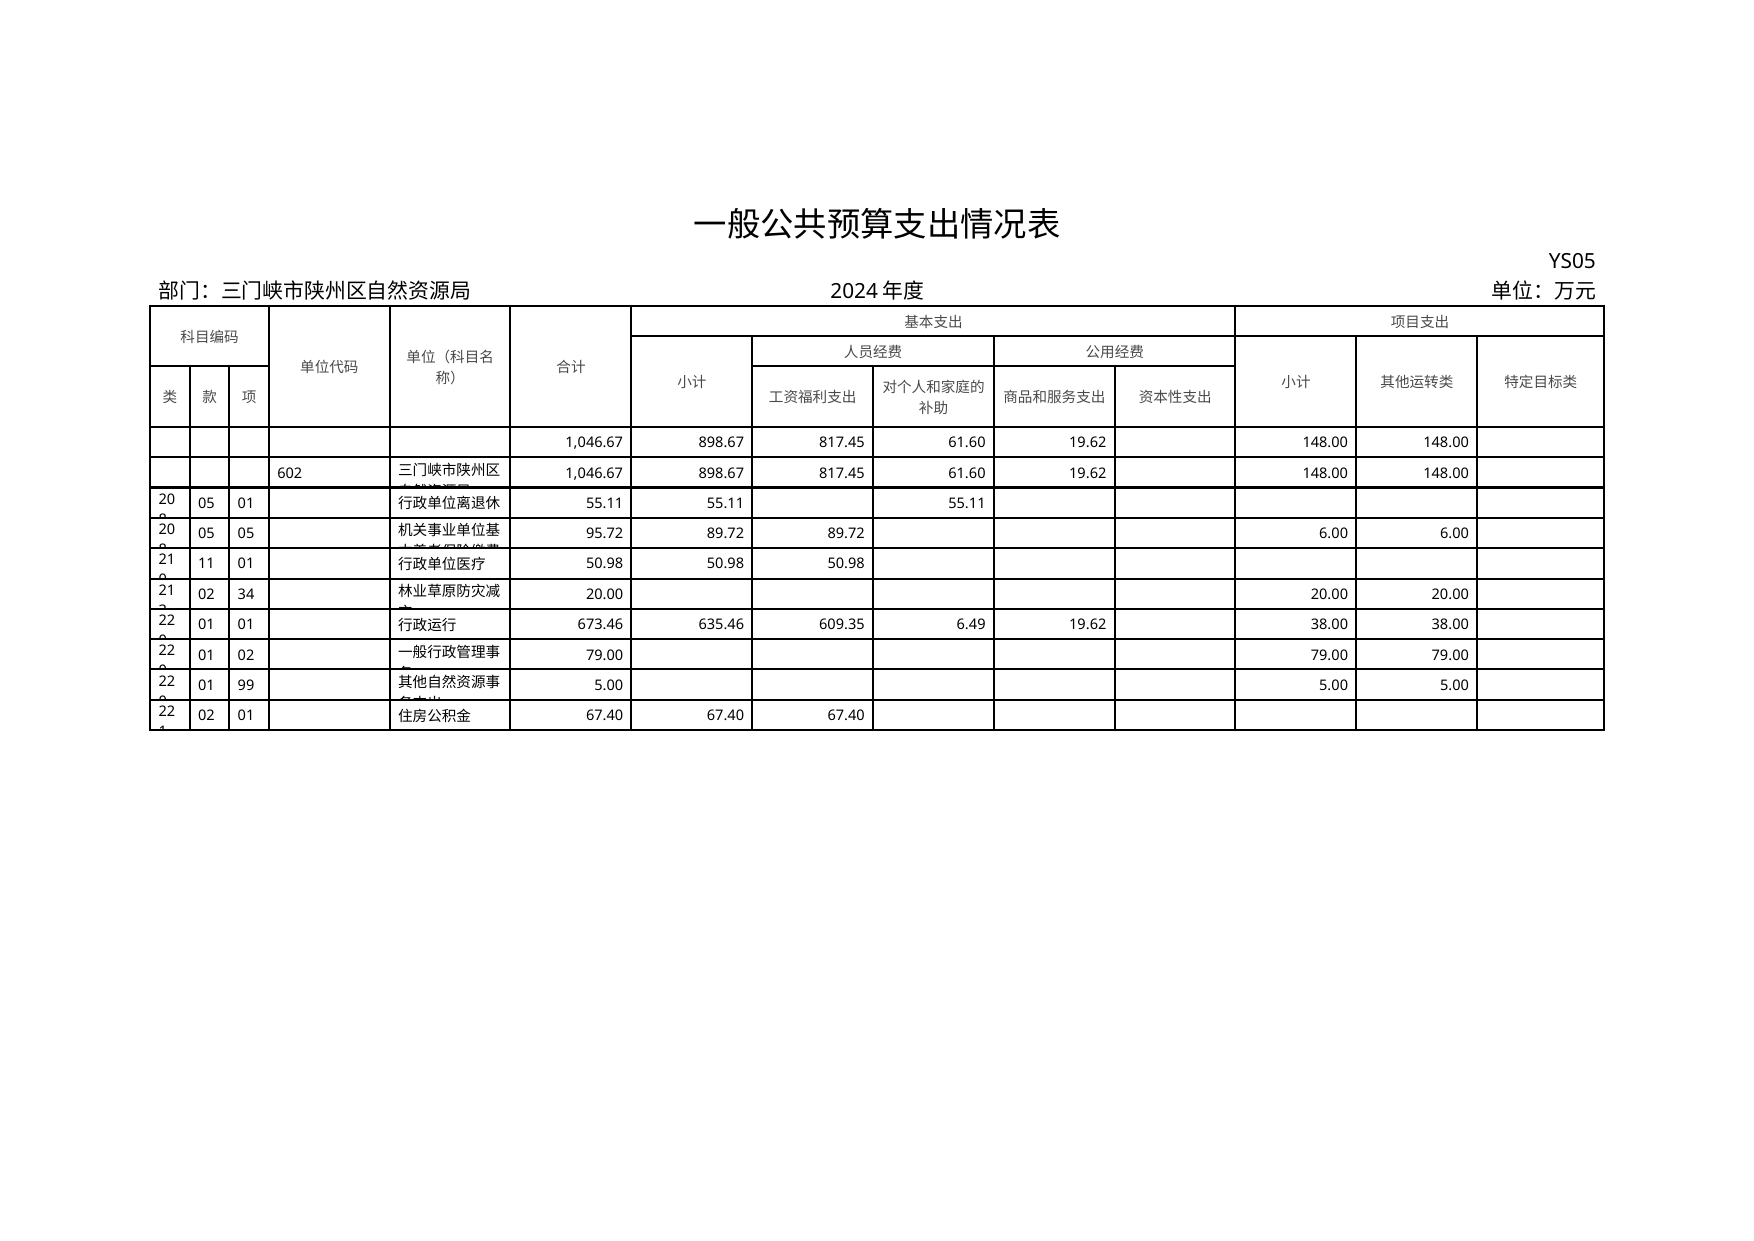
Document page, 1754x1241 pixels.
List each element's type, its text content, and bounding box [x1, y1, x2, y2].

table_cell 609.35 [753, 610, 872, 638]
table_cell 19.62 [995, 610, 1114, 638]
table_cell [1478, 640, 1603, 668]
table_cell 5.00 [1236, 670, 1355, 699]
table_cell 资本性支出 [1116, 367, 1234, 426]
table_cell [995, 519, 1114, 547]
table_cell [874, 549, 993, 577]
table_cell 95.72 [511, 519, 630, 547]
table_cell [230, 458, 268, 486]
table_cell 公用经费 [995, 337, 1234, 365]
table_cell 01 [230, 701, 268, 729]
table_header YS05 [150, 246, 1604, 274]
table_cell 6.49 [874, 610, 993, 638]
table_cell 20.00 [1236, 580, 1355, 608]
table_cell [1357, 489, 1476, 517]
table_cell [151, 458, 189, 486]
table_cell [1357, 549, 1476, 577]
table_cell [995, 670, 1114, 699]
table_cell [995, 701, 1114, 729]
table_cell [632, 580, 751, 608]
table_cell [1478, 458, 1603, 486]
table_cell 05 [230, 519, 268, 547]
table_cell [270, 640, 389, 668]
table_cell 商品和服务支出 [995, 367, 1114, 426]
table_cell 5.00 [511, 670, 630, 699]
table_cell 合计 [511, 307, 630, 426]
table_cell [1478, 701, 1603, 729]
table_cell [995, 580, 1114, 608]
table_cell 817.45 [753, 458, 872, 486]
table_cell 79.00 [511, 640, 630, 668]
table_cell 05 [191, 519, 228, 547]
text 一般公共预算支出情况表 [150, 198, 1604, 246]
table_cell 208 [151, 489, 189, 517]
table_cell 01 [191, 640, 228, 668]
table_cell 2024年度 [773, 274, 981, 304]
table_cell [1116, 640, 1234, 668]
table_cell 住房公积金 [391, 701, 509, 729]
table_cell [1357, 701, 1476, 729]
table_cell 148.00 [1357, 458, 1476, 486]
table_cell [1116, 670, 1234, 699]
table_cell 50.98 [632, 549, 751, 577]
table_cell 一般行政管理事务 [391, 640, 509, 668]
table_cell 项 [230, 367, 268, 426]
table_cell [270, 580, 389, 608]
table_cell 89.72 [753, 519, 872, 547]
table_cell [270, 428, 389, 456]
table_cell [270, 519, 389, 547]
table_cell [270, 701, 389, 729]
table_cell [1478, 670, 1603, 699]
table_cell 220 [151, 670, 189, 699]
table_cell 50.98 [511, 549, 630, 577]
table_cell [1116, 428, 1234, 456]
table_cell 50.98 [753, 549, 872, 577]
table_cell 148.00 [1236, 458, 1355, 486]
table_cell [874, 580, 993, 608]
table_cell [632, 670, 751, 699]
table_cell [1478, 610, 1603, 638]
table_cell 对个人和家庭的补助 [874, 367, 993, 426]
table_cell [753, 640, 872, 668]
table_cell 898.67 [632, 458, 751, 486]
table_cell 其他自然资源事务支出 [391, 670, 509, 699]
table_cell 898.67 [632, 428, 751, 456]
table_cell [1478, 580, 1603, 608]
table_cell [270, 670, 389, 699]
table_cell 67.40 [753, 701, 872, 729]
table_cell 工资福利支出 [753, 367, 872, 426]
table_cell 02 [191, 701, 228, 729]
table_cell [1116, 489, 1234, 517]
table_cell 19.62 [995, 458, 1114, 486]
table_cell 20.00 [511, 580, 630, 608]
table_cell [1116, 549, 1234, 577]
table_cell [995, 549, 1114, 577]
table_cell 817.45 [753, 428, 872, 456]
table_cell [191, 428, 228, 456]
table_cell 小计 [1236, 337, 1355, 426]
table_cell 其他运转类 [1357, 337, 1476, 426]
table_cell 673.46 [511, 610, 630, 638]
table_cell 01 [230, 549, 268, 577]
table_cell [270, 489, 389, 517]
table_cell [995, 489, 1114, 517]
table_cell [391, 428, 509, 456]
table_cell 人员经费 [753, 337, 993, 365]
table_cell 38.00 [1236, 610, 1355, 638]
table_cell [1478, 428, 1603, 456]
table_cell 89.72 [632, 519, 751, 547]
table_cell 单位代码 [270, 307, 389, 426]
table_cell [753, 489, 872, 517]
table_cell [230, 428, 268, 456]
table_cell [1116, 701, 1234, 729]
table_cell [632, 640, 751, 668]
table_cell 行政运行 [391, 610, 509, 638]
table_cell [1478, 549, 1603, 577]
table_cell 款 [191, 367, 228, 426]
table_cell 148.00 [1236, 428, 1355, 456]
table_cell 项目支出 [1236, 307, 1603, 335]
table_cell 55.11 [874, 489, 993, 517]
table_cell 科目编码 [151, 307, 268, 365]
table_cell [151, 428, 189, 456]
table_cell [1236, 701, 1355, 729]
table_cell 1,046.67 [511, 428, 630, 456]
table_cell [753, 670, 872, 699]
table_cell 机关事业单位基本养老保险缴费支出 [391, 519, 509, 547]
table_cell 635.46 [632, 610, 751, 638]
table_cell 55.11 [511, 489, 630, 517]
table_cell [1116, 580, 1234, 608]
table_cell [874, 519, 993, 547]
table_cell 208 [151, 519, 189, 547]
table_cell [191, 458, 228, 486]
table_cell 三门峡市陕州区自然资源局 [391, 458, 509, 486]
table_cell 类 [151, 367, 189, 426]
table_cell [1116, 610, 1234, 638]
table_cell 61.60 [874, 428, 993, 456]
table_cell [1116, 458, 1234, 486]
table_cell 单位：万元 [981, 274, 1604, 304]
table_cell [1478, 489, 1603, 517]
table_cell 小计 [632, 337, 751, 426]
table_cell 6.00 [1236, 519, 1355, 547]
table_cell 01 [191, 670, 228, 699]
table_cell 01 [230, 489, 268, 517]
table_cell 61.60 [874, 458, 993, 486]
table_cell 05 [191, 489, 228, 517]
table_cell 67.40 [632, 701, 751, 729]
table_cell 220 [151, 610, 189, 638]
table_cell 55.11 [632, 489, 751, 517]
table_cell 67.40 [511, 701, 630, 729]
table_cell [1116, 519, 1234, 547]
table_cell 基本支出 [632, 307, 1234, 335]
table_cell 02 [191, 580, 228, 608]
table_cell [874, 640, 993, 668]
table_cell [995, 640, 1114, 668]
table_cell [874, 670, 993, 699]
table_cell [270, 610, 389, 638]
table_cell 602 [270, 458, 389, 486]
table_cell 221 [151, 701, 189, 729]
table_cell 38.00 [1357, 610, 1476, 638]
table_cell 20.00 [1357, 580, 1476, 608]
table_cell [270, 549, 389, 577]
table_cell 01 [230, 610, 268, 638]
table_cell 79.00 [1236, 640, 1355, 668]
table_cell 02 [230, 640, 268, 668]
table_cell 34 [230, 580, 268, 608]
table_cell 11 [191, 549, 228, 577]
table_cell 1,046.67 [511, 458, 630, 486]
table_cell 行政单位医疗 [391, 549, 509, 577]
table_cell 220 [151, 640, 189, 668]
table_cell [1236, 549, 1355, 577]
table_cell [1478, 519, 1603, 547]
table_cell 213 [151, 580, 189, 608]
table_cell 行政单位离退休 [391, 489, 509, 517]
table_cell 79.00 [1357, 640, 1476, 668]
table_cell 148.00 [1357, 428, 1476, 456]
table_cell [874, 701, 993, 729]
table_cell 210 [151, 549, 189, 577]
table_cell 单位（科目名称） [391, 307, 509, 426]
table_cell 部门：三门峡市陕州区自然资源局 [150, 274, 773, 304]
table_cell 林业草原防灾减灾 [391, 580, 509, 608]
table_cell 特定目标类 [1478, 337, 1603, 426]
table_cell 01 [191, 610, 228, 638]
table_cell 6.00 [1357, 519, 1476, 547]
table_cell 5.00 [1357, 670, 1476, 699]
table_cell [753, 580, 872, 608]
table_cell 99 [230, 670, 268, 699]
table_cell [1236, 489, 1355, 517]
table_cell 19.62 [995, 428, 1114, 456]
